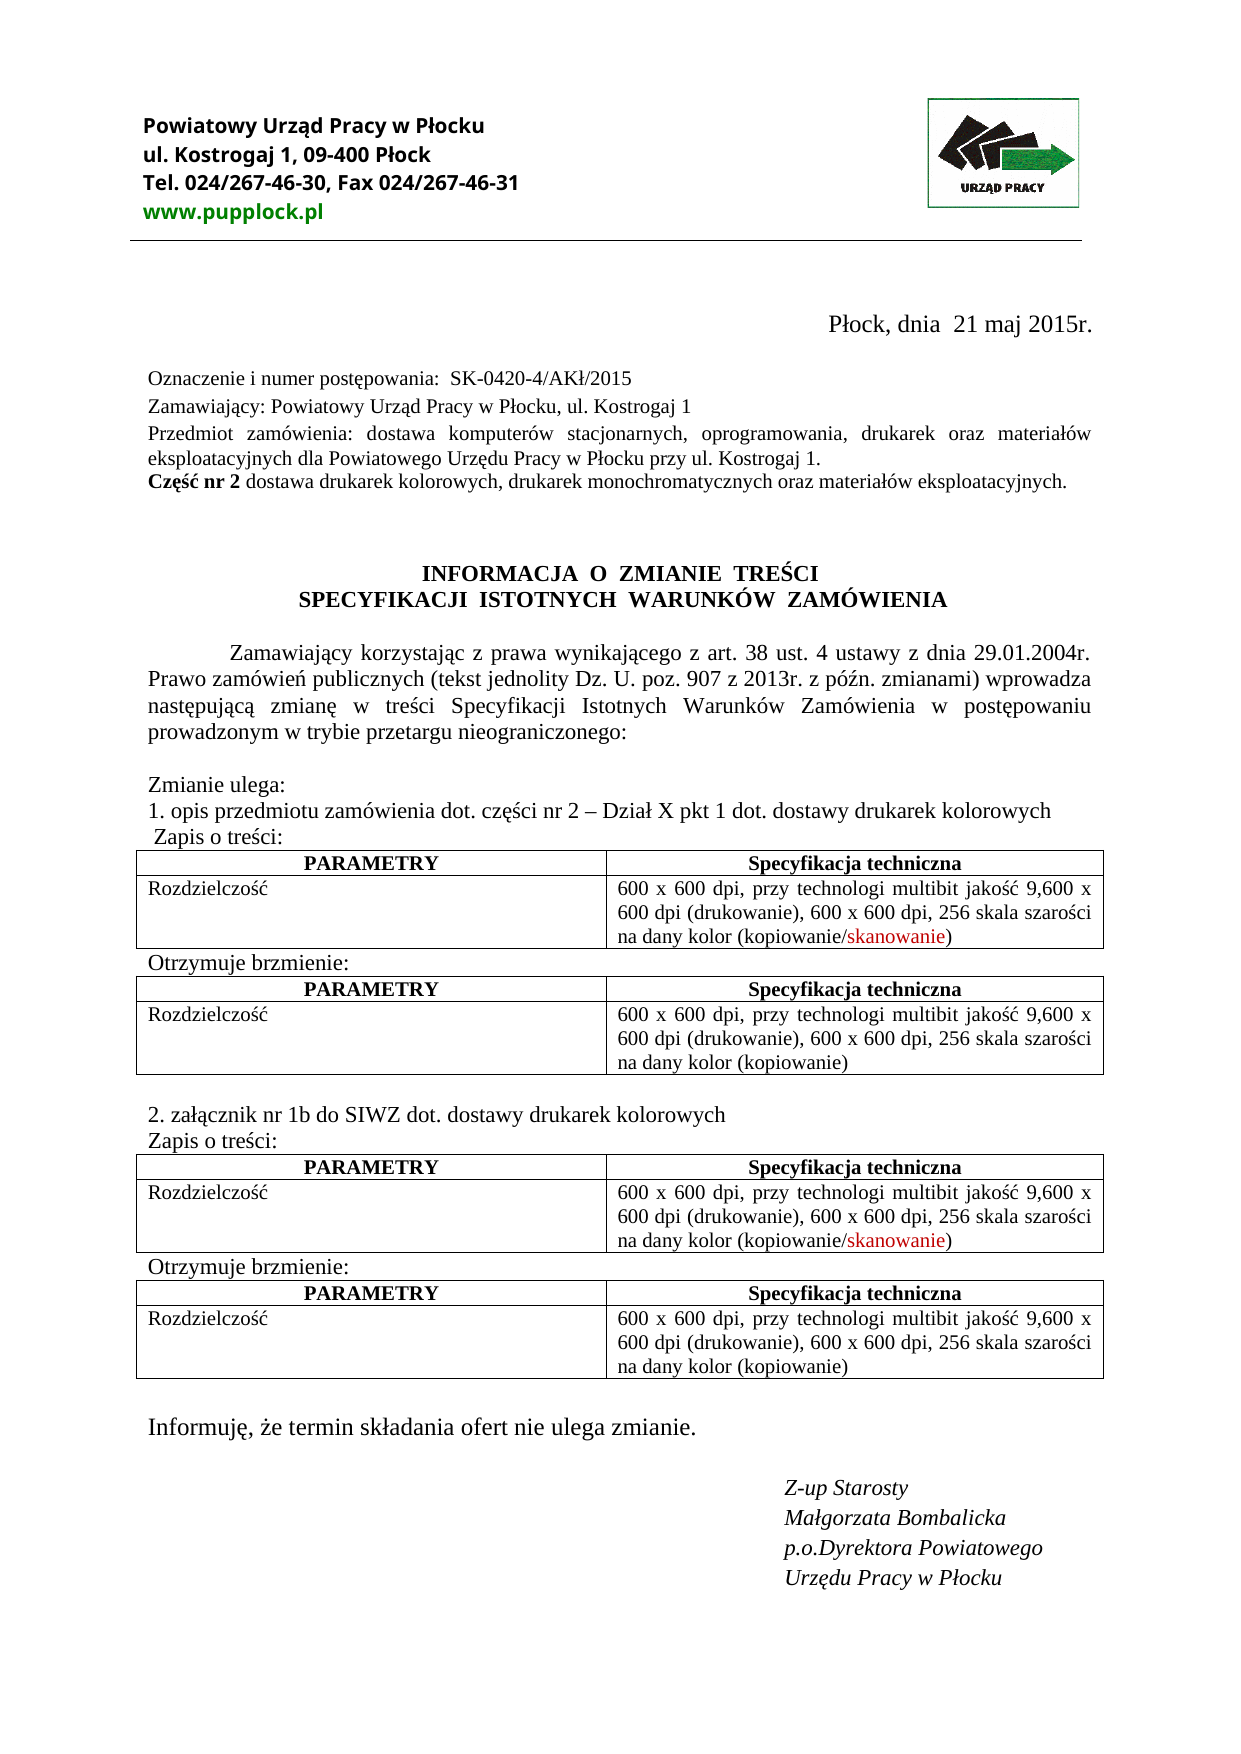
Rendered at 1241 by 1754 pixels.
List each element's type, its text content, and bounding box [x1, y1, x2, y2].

table_cell 600 x 600 dpi, przy technologi multibit jakość 9,600 x 600 dpi (drukowanie), 600 x 600 dpi, 256 skala szarości na dany kolor (kopiowanie) [607, 1002, 1103, 1074]
table_cell 600 x 600 dpi, przy technologi multibit jakość 9,600 x 600 dpi (drukowanie), 600 x 600 dpi, 256 skala szarości na dany kolor (kopiowanie) [607, 1306, 1103, 1378]
picture [927, 98, 1080, 208]
table_header PARAMETRY [137, 977, 606, 1001]
text Urzędu Pracy w Płocku [664, 1564, 1074, 1591]
text Informuję, że termin składania ofert nie ulega zmianie. [148, 1412, 1092, 1441]
table_cell Rozdzielczość [137, 1180, 606, 1252]
table_header Specyfikacja techniczna [607, 1155, 1103, 1179]
text Przedmiot zamówienia: dostawa komputerów stacjonarnych, oprogramowania, drukarek oraz materiałów eksploatacyjnych dla Powiatowego Urzędu Pracy w Płocku przy ul. Kostrogaj 1. [148, 421, 1092, 469]
text Zapis o treści: [148, 823, 1092, 850]
text Zapis o treści: [148, 1128, 1092, 1154]
text Zmianie ulega: [148, 771, 1092, 797]
text Zamawiający korzystając z prawa wynikającego z art. 38 ust. 4 ustawy z dnia 29.01.2004r. Prawo zamówień publicznych (tekst jednolity Dz. U. poz. 907 z 2013r. z późn. zmianami) wprowadza następującą zmianę w treści Specyfikacji Istotnych Warunków Zamówienia w postępowaniu prowadzonym w trybie przetargu nieograniczonego: [148, 639, 1092, 744]
table_cell 600 x 600 dpi, przy technologi multibit jakość 9,600 x 600 dpi (drukowanie), 600 x 600 dpi, 256 skala szarości na dany kolor (kopiowanie/skanowanie) [607, 1180, 1103, 1252]
text Otrzymuje brzmienie: [148, 1253, 1092, 1280]
table_cell Rozdzielczość [137, 876, 606, 948]
text Zamawiający: Powiatowy Urząd Pracy w Płocku, ul. Kostrogaj 1 [148, 394, 1092, 418]
table_cell Rozdzielczość [137, 1002, 606, 1074]
text Otrzymuje brzmienie: [148, 949, 1092, 976]
text Część nr 2 dostawa drukarek kolorowych, drukarek monochromatycznych oraz materiałów eksploatacyjnych. [148, 469, 1092, 493]
text 2. załącznik nr 1b do SIWZ dot. dostawy drukarek kolorowych [148, 1101, 1092, 1128]
table_header Specyfikacja techniczna [607, 851, 1103, 875]
text Płock, dnia 21 maj 2015r. [590, 309, 1092, 337]
text INFORMACJA O ZMIANIE TREŚCI [148, 560, 1092, 586]
table_header PARAMETRY [137, 851, 606, 875]
text Małgorzata Bombalicka [664, 1504, 1074, 1530]
text SPECYFIKACJI ISTOTNYCH WARUNKÓW ZAMÓWIENIA [148, 586, 1092, 613]
text Oznaczenie i numer postępowania: SK-0420-4/AKł/2015 [148, 366, 1092, 390]
table_header PARAMETRY [137, 1155, 606, 1179]
text p.o.Dyrektora Powiatowego [664, 1534, 1074, 1561]
text Z-up Starosty [664, 1474, 1074, 1500]
table_header Specyfikacja techniczna [607, 977, 1103, 1001]
text 1. opis przedmiotu zamówienia dot. części nr 2 – Dział X pkt 1 dot. dostawy drukarek kolorowych [148, 797, 1092, 823]
table_header Specyfikacja techniczna [607, 1281, 1103, 1305]
table_header PARAMETRY [137, 1281, 606, 1305]
table_cell Rozdzielczość [137, 1306, 606, 1378]
table_cell 600 x 600 dpi, przy technologi multibit jakość 9,600 x 600 dpi (drukowanie), 600 x 600 dpi, 256 skala szarości na dany kolor (kopiowanie/skanowanie) [607, 876, 1103, 948]
